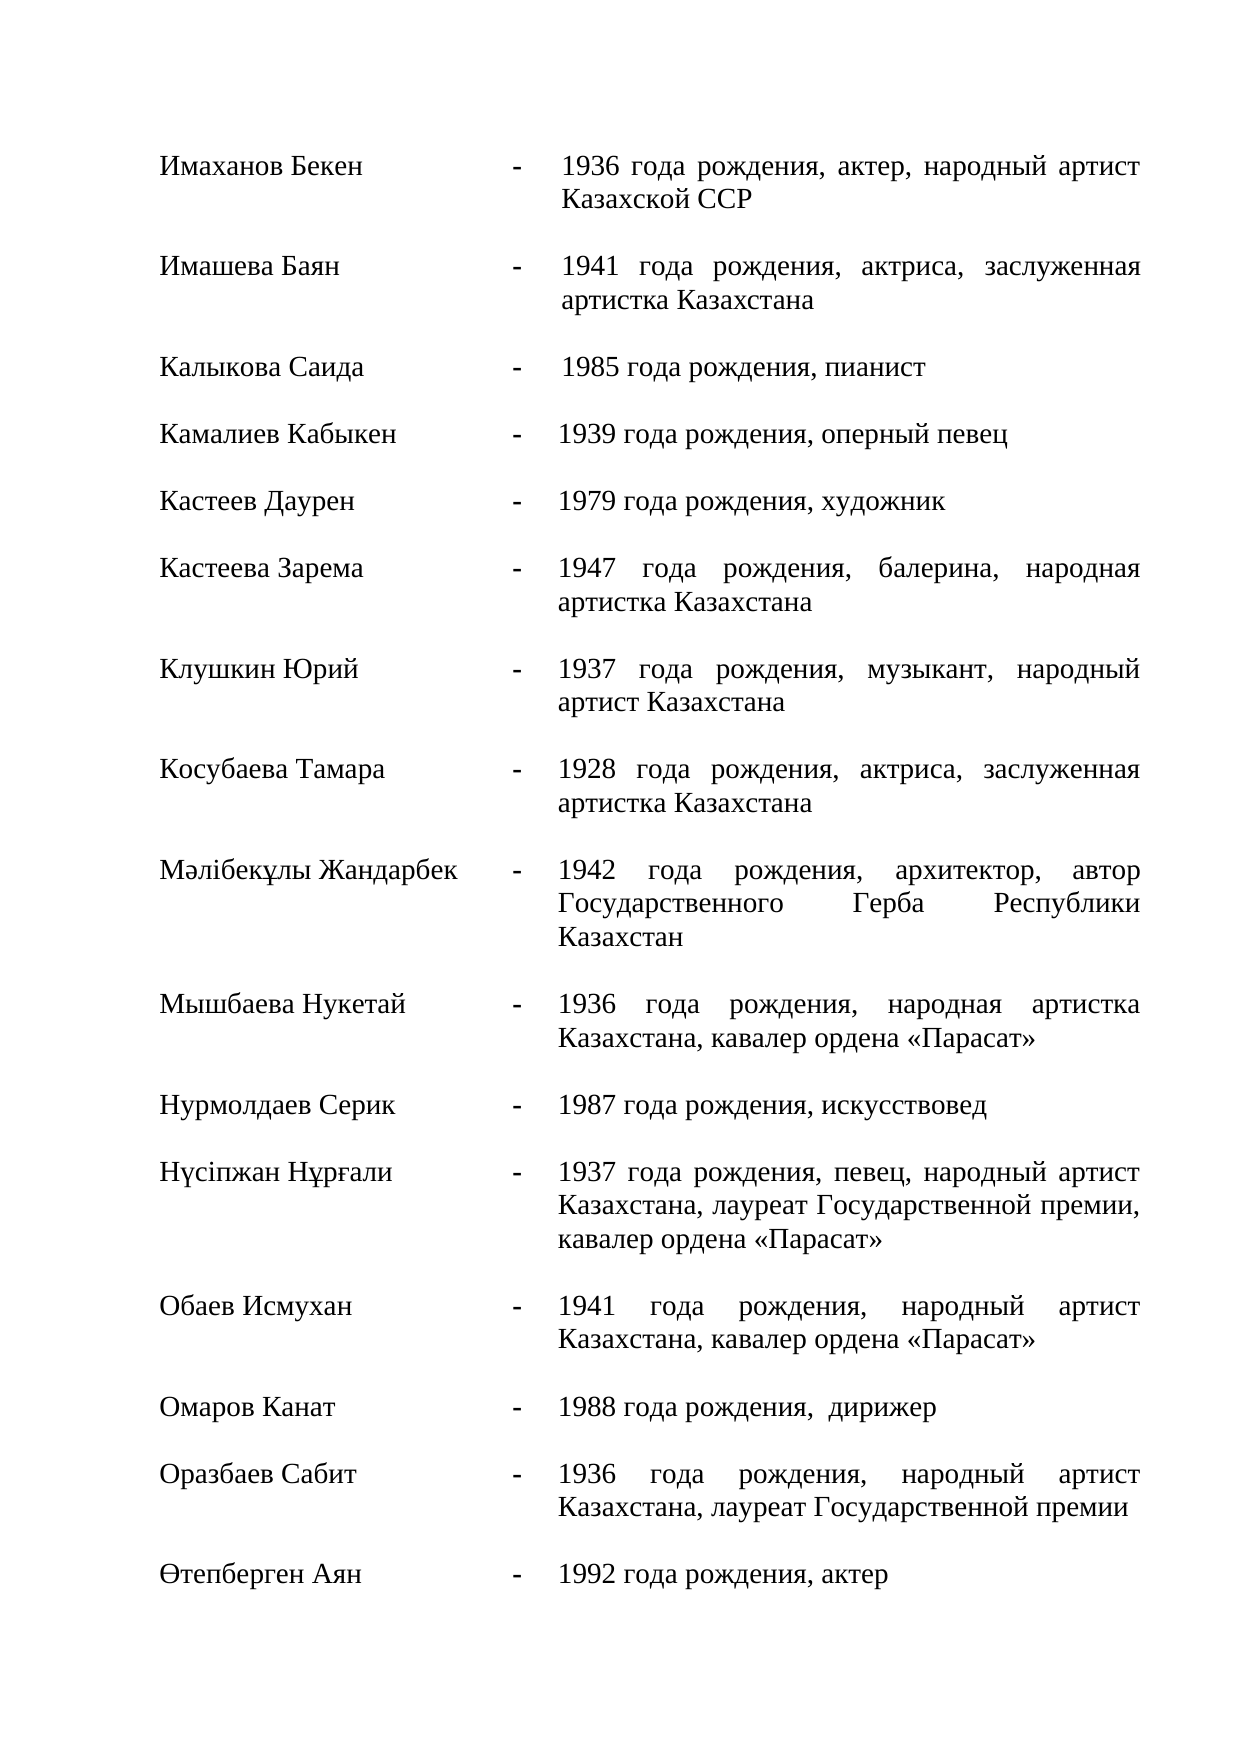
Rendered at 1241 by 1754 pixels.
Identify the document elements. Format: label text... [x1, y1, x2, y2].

table_cell Имаханов Бекен [148, 148, 487, 248]
table_cell 1936 года рождения, актер, народный артист Казахской ССР [546, 148, 1152, 248]
table_cell 1987 года рождения, искусствовед [546, 1087, 1152, 1154]
table_cell 1985 года рождения, пианист [546, 349, 1152, 416]
table_cell - [488, 1389, 546, 1456]
table_cell 1928 года рождения, актриса, заслуженная артистка Казахстана [546, 751, 1152, 852]
table_cell Мышбаева Нукетай [148, 986, 487, 1087]
table_cell Нурмолдаев Серик [148, 1087, 487, 1154]
table_cell Обаев Исмухан [148, 1288, 487, 1389]
table_cell 1992 года рождения, актер [546, 1556, 1152, 1590]
table_cell Өтепберген Аян [148, 1556, 487, 1590]
table_cell - [488, 651, 546, 751]
table_cell Омаров Канат [148, 1389, 487, 1456]
table_cell - [488, 248, 546, 349]
table_cell Калыкова Саида [148, 349, 487, 416]
table_cell 1941 года рождения, актриса, заслуженная артистка Казахстана [546, 248, 1152, 349]
table_cell - [488, 148, 546, 248]
table_cell Камалиев Кабыкен [148, 416, 487, 483]
table_cell Имашева Баян [148, 248, 487, 349]
table_cell Оразбаев Сабит [148, 1456, 487, 1556]
table_cell - [488, 852, 546, 986]
table_cell Косубаева Тамара [148, 751, 487, 852]
table_cell 1979 года рождения, художник [546, 483, 1152, 550]
table_cell 1988 года рождения, дирижер [546, 1389, 1152, 1456]
table_cell Нүсіпжан Нұрғали [148, 1154, 487, 1288]
table_cell Клушкин Юрий [148, 651, 487, 751]
table_cell 1942 года рождения, архитектор, автор Государственного Герба Республики Казахстан [546, 852, 1152, 986]
table_cell - [488, 1556, 546, 1590]
table_cell - [488, 416, 546, 483]
table_cell 1937 года рождения, певец, народный артист Казахстана, лауреат Государственной премии, кавалер ордена «Парасат» [546, 1154, 1152, 1288]
table_cell - [488, 1087, 546, 1154]
table_cell - [488, 1288, 546, 1389]
table_cell - [488, 1154, 546, 1288]
table_cell Кастеев Даурен [148, 483, 487, 550]
table_cell 1937 года рождения, музыкант, народный артист Казахстана [546, 651, 1152, 751]
table_cell 1939 года рождения, оперный певец [546, 416, 1152, 483]
table_cell - [488, 349, 546, 416]
table_cell - [488, 483, 546, 550]
table_cell 1947 года рождения, балерина, народная артистка Казахстана [546, 550, 1152, 651]
table_cell - [488, 1456, 546, 1556]
table_cell 1941 года рождения, народный артист Казахстана, кавалер ордена «Парасат» [546, 1288, 1152, 1389]
table_cell - [488, 550, 546, 651]
table_cell - [488, 751, 546, 852]
table_cell 1936 года рождения, народный артист Казахстана, лауреат Государственной премии [546, 1456, 1152, 1556]
table_cell 1936 года рождения, народная артистка Казахстана, кавалер ордена «Парасат» [546, 986, 1152, 1087]
table_cell - [488, 986, 546, 1087]
table_cell Мәлібекұлы Жандарбек [148, 852, 487, 986]
table_cell Кастеева Зарема [148, 550, 487, 651]
